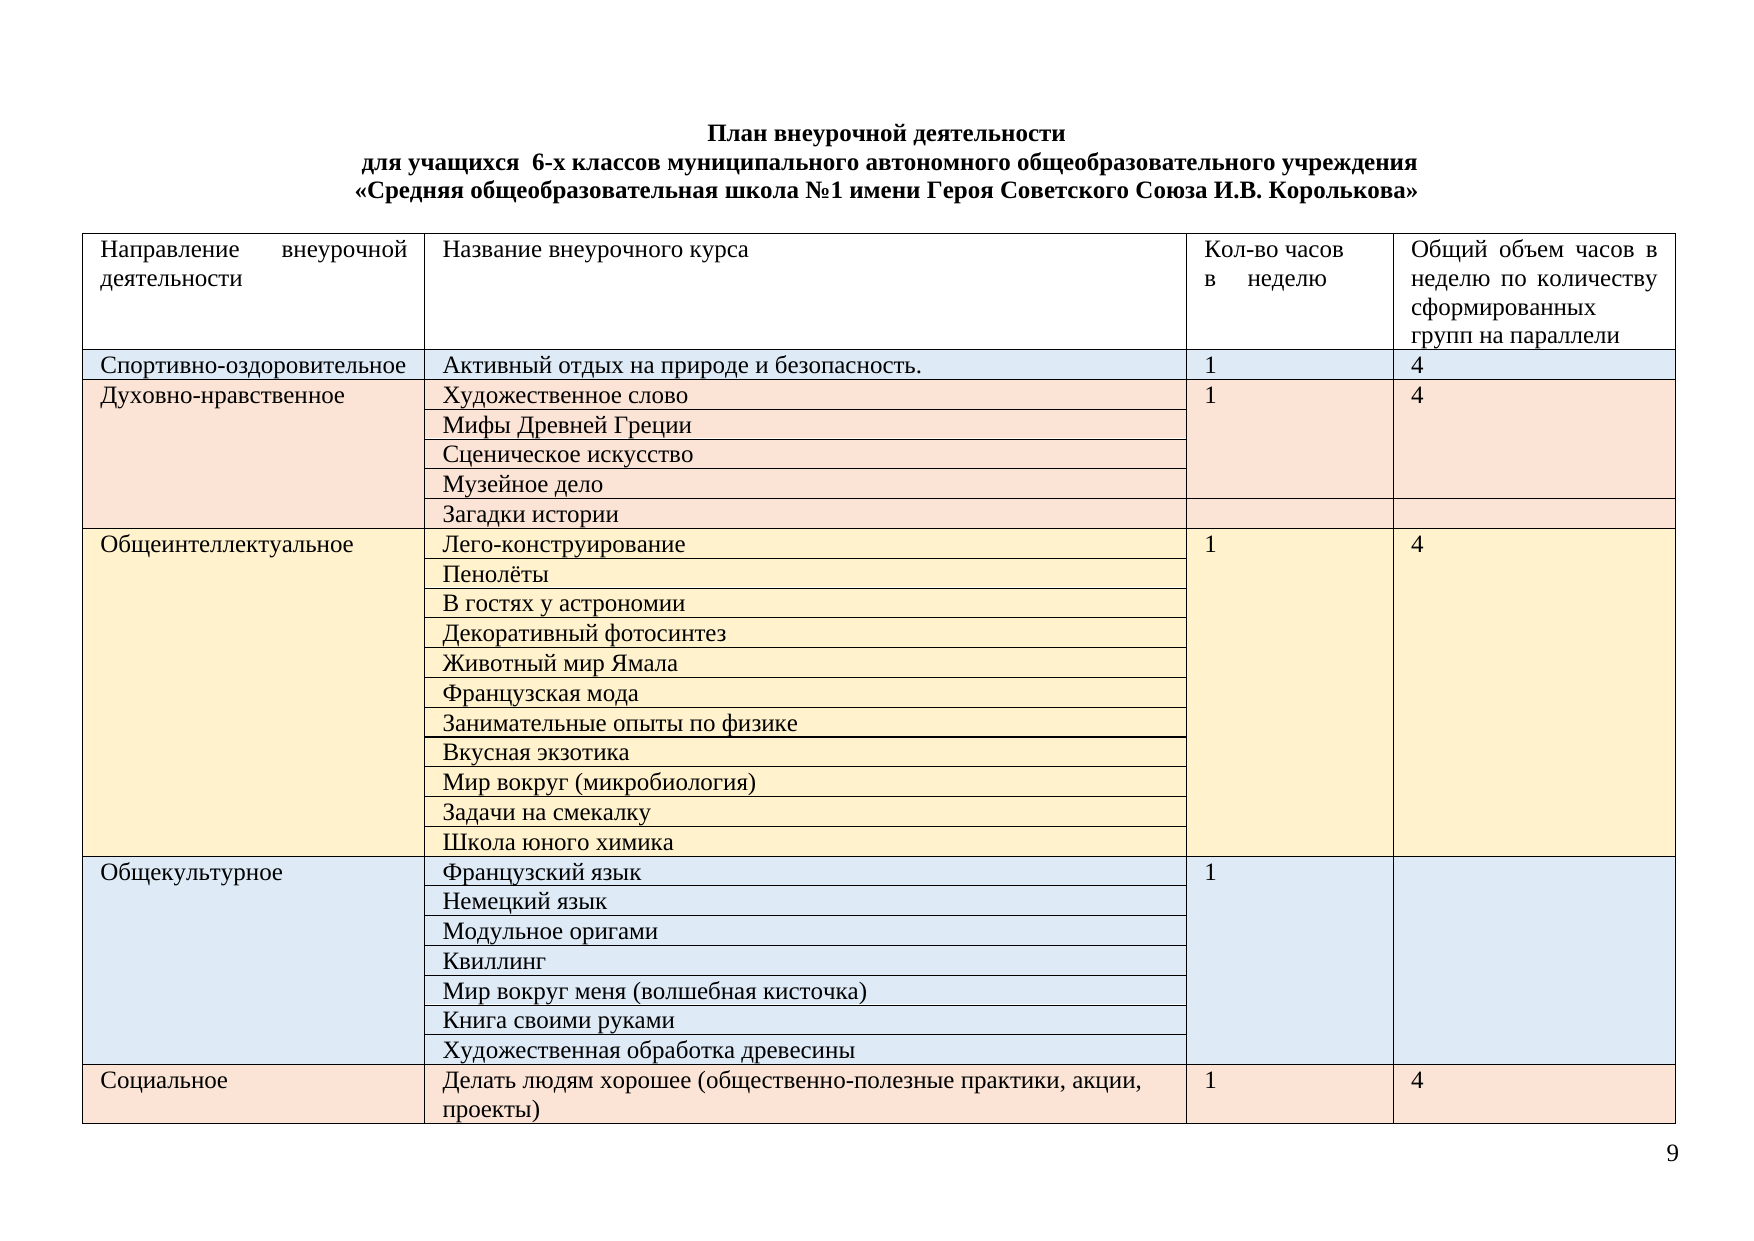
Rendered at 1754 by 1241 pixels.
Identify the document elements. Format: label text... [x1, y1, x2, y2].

table_cell Делать людям хорошее (общественно-полезные практики, акции, проекты) [425, 1065, 1186, 1123]
table_cell Модульное оригами [425, 916, 1186, 945]
table_cell 1 [1187, 380, 1393, 498]
table_cell Художественное слово [425, 380, 1186, 409]
table_cell Лего-конструирование [425, 529, 1186, 558]
table_cell Вкусная экзотика [425, 738, 1186, 766]
table_cell Духовно-нравственное [83, 380, 424, 528]
table_cell Животный мир Ямала [425, 648, 1186, 677]
table_cell В гостях у астрономии [425, 589, 1186, 617]
table_cell 4 [1394, 529, 1675, 856]
table_header Кол-во часов в неделю [1187, 234, 1393, 349]
table_cell Социальное [83, 1065, 424, 1123]
table_cell [1394, 857, 1675, 1064]
table_header Название внеурочного курса [425, 234, 1186, 349]
table_cell 1 [1187, 529, 1393, 856]
table_cell Квиллинг [425, 946, 1186, 975]
text «Средняя общеобразовательная школа №1 имени Героя Советского Союза И.В. Королькова» [94, 176, 1679, 204]
table_cell Активный отдых на природе и безопасность. [425, 350, 1186, 379]
table_cell Французский язык [425, 857, 1186, 885]
table_cell 1 [1187, 857, 1393, 1064]
table_cell Школа юного химика [425, 827, 1186, 856]
table_cell Художественная обработка древесины [425, 1035, 1186, 1064]
table_cell Мир вокруг меня (волшебная кисточка) [425, 976, 1186, 1004]
table_cell Занимательные опыты по физике [425, 708, 1186, 736]
table_cell Задачи на смекалку [425, 797, 1186, 826]
table_cell 4 [1394, 1065, 1675, 1123]
text для учащихся 6-х классов муниципального автономного общеобразовательного учреждения [94, 147, 1679, 176]
table_cell Мир вокруг (микробиология) [425, 767, 1186, 796]
table_cell 4 [1394, 350, 1675, 379]
table_cell Французская мода [425, 678, 1186, 707]
table_cell Сценическое искусство [425, 440, 1186, 468]
table_cell Мифы Древней Греции [425, 410, 1186, 438]
table_cell 1 [1187, 1065, 1393, 1123]
table_cell Книга своими руками [425, 1006, 1186, 1034]
table_cell Загадки истории [425, 499, 1186, 528]
table_cell 1 [1187, 350, 1393, 379]
text План внеурочной деятельности [100, 118, 1673, 147]
table_header Направление внеурочной деятельности [83, 234, 424, 349]
table_cell Пенолёты [425, 559, 1186, 587]
table_cell Музейное дело [425, 469, 1186, 498]
table_cell Спортивно-оздоровительное [83, 350, 424, 379]
table_header Общий объем часов в неделю по количеству сформированных групп на параллели [1394, 234, 1675, 349]
table_cell Декоративный фотосинтез [425, 618, 1186, 647]
table_cell [1394, 499, 1675, 528]
table_cell Немецкий язык [425, 886, 1186, 915]
table_cell Общекультурное [83, 857, 424, 1064]
table_cell [1187, 499, 1393, 528]
table_cell Общеинтеллектуальное [83, 529, 424, 856]
table_cell 4 [1394, 380, 1675, 498]
